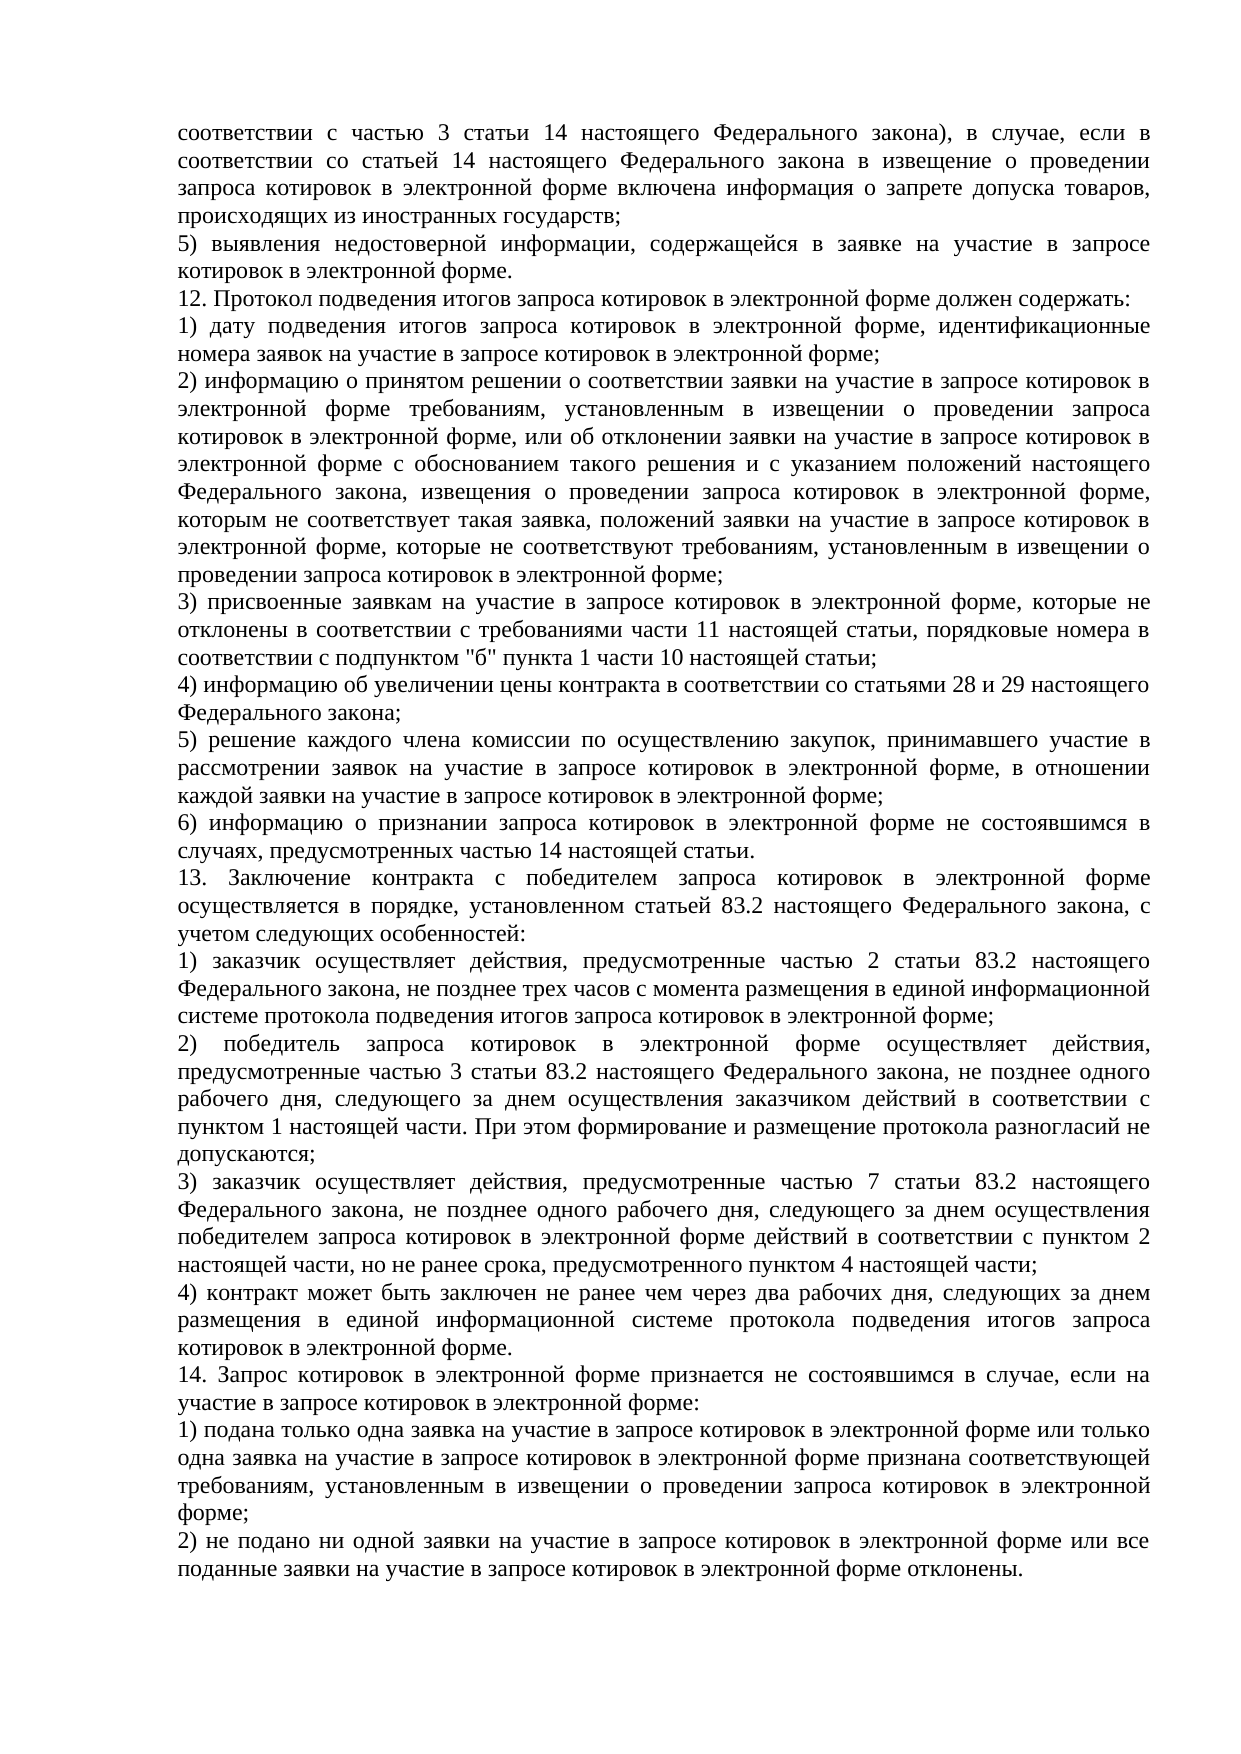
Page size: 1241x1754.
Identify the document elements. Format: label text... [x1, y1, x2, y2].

text 4) контракт может быть заключен не ранее чем через два рабочих дня, следующих за днем размещения в единой информационной системе протокола подведения итогов запроса котировок в электронной форме. [177, 1277, 1152, 1360]
text 12. Протокол подведения итогов запроса котировок в электронной форме должен содержать: [177, 284, 1152, 311]
text 1) дату подведения итогов запроса котировок в электронной форме, идентификационные номера заявок на участие в запросе котировок в электронной форме; [177, 311, 1152, 367]
text 5) выявления недостоверной информации, содержащейся в заявке на участие в запросе котировок в электронной форме. [177, 228, 1152, 284]
text 1) заказчик осуществляет действия, предусмотренные частью 2 статьи 83.2 настоящего Федерального закона, не позднее трех часов с момента размещения в единой информационной системе протокола подведения итогов запроса котировок в электронной форме; [177, 946, 1152, 1029]
text 4) информацию об увеличении цены контракта в соответствии со статьями 28 и 29 настоящего Федерального закона; [177, 670, 1152, 725]
text 3) присвоенные заявкам на участие в запросе котировок в электронной форме, которые не отклонены в соответствии с требованиями части 11 настоящей статьи, порядковые номера в соответствии с подпунктом "б" пункта 1 части 10 настоящей статьи; [177, 587, 1152, 670]
text 6) информацию о признании запроса котировок в электронной форме не состоявшимся в случаях, предусмотренных частью 14 настоящей статьи. [177, 808, 1152, 863]
text 1) подана только одна заявка на участие в запросе котировок в электронной форме или только одна заявка на участие в запросе котировок в электронной форме признана соответствующей требованиям, установленным в извещении о проведении запроса котировок в электронной форме; [177, 1416, 1152, 1526]
text 3) заказчик осуществляет действия, предусмотренные частью 7 статьи 83.2 настоящего Федерального закона, не позднее одного рабочего дня, следующего за днем осуществления победителем запроса котировок в электронной форме действий в соответствии с пунктом 2 настоящей части, но не ранее срока, предусмотренного пунктом 4 настоящей части; [177, 1167, 1152, 1277]
text 2) победитель запроса котировок в электронной форме осуществляет действия, предусмотренные частью 3 статьи 83.2 настоящего Федерального закона, не позднее одного рабочего дня, следующего за днем осуществления заказчиком действий в соответствии с пунктом 1 настоящей части. При этом формирование и размещение протокола разногласий не допускаются; [177, 1029, 1152, 1167]
text 2) информацию о принятом решении о соответствии заявки на участие в запросе котировок в электронной форме требованиям, установленным в извещении о проведении запроса котировок в электронной форме, или об отклонении заявки на участие в запросе котировок в электронной форме с обоснованием такого решения и с указанием положений настоящего Федерального закона, извещения о проведении запроса котировок в электронной форме, которым не соответствует такая заявка, положений заявки на участие в запросе котировок в электронной форме, которые не соответствуют требованиям, установленным в извещении о проведении запроса котировок в электронной форме; [177, 367, 1152, 587]
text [177, 118, 1152, 228]
text 2) не подано ни одной заявки на участие в запросе котировок в электронной форме или все поданные заявки на участие в запросе котировок в электронной форме отклонены. [177, 1526, 1152, 1581]
text 5) решение каждого члена комиссии по осуществлению закупок, принимавшего участие в рассмотрении заявок на участие в запросе котировок в электронной форме, в отношении каждой заявки на участие в запросе котировок в электронной форме; [177, 725, 1152, 808]
text 14. Запрос котировок в электронной форме признается не состоявшимся в случае, если на участие в запросе котировок в электронной форме: [177, 1360, 1152, 1416]
text 13. Заключение контракта с победителем запроса котировок в электронной форме осуществляется в порядке, установленном статьей 83.2 настоящего Федерального закона, с учетом следующих особенностей: [177, 863, 1152, 946]
